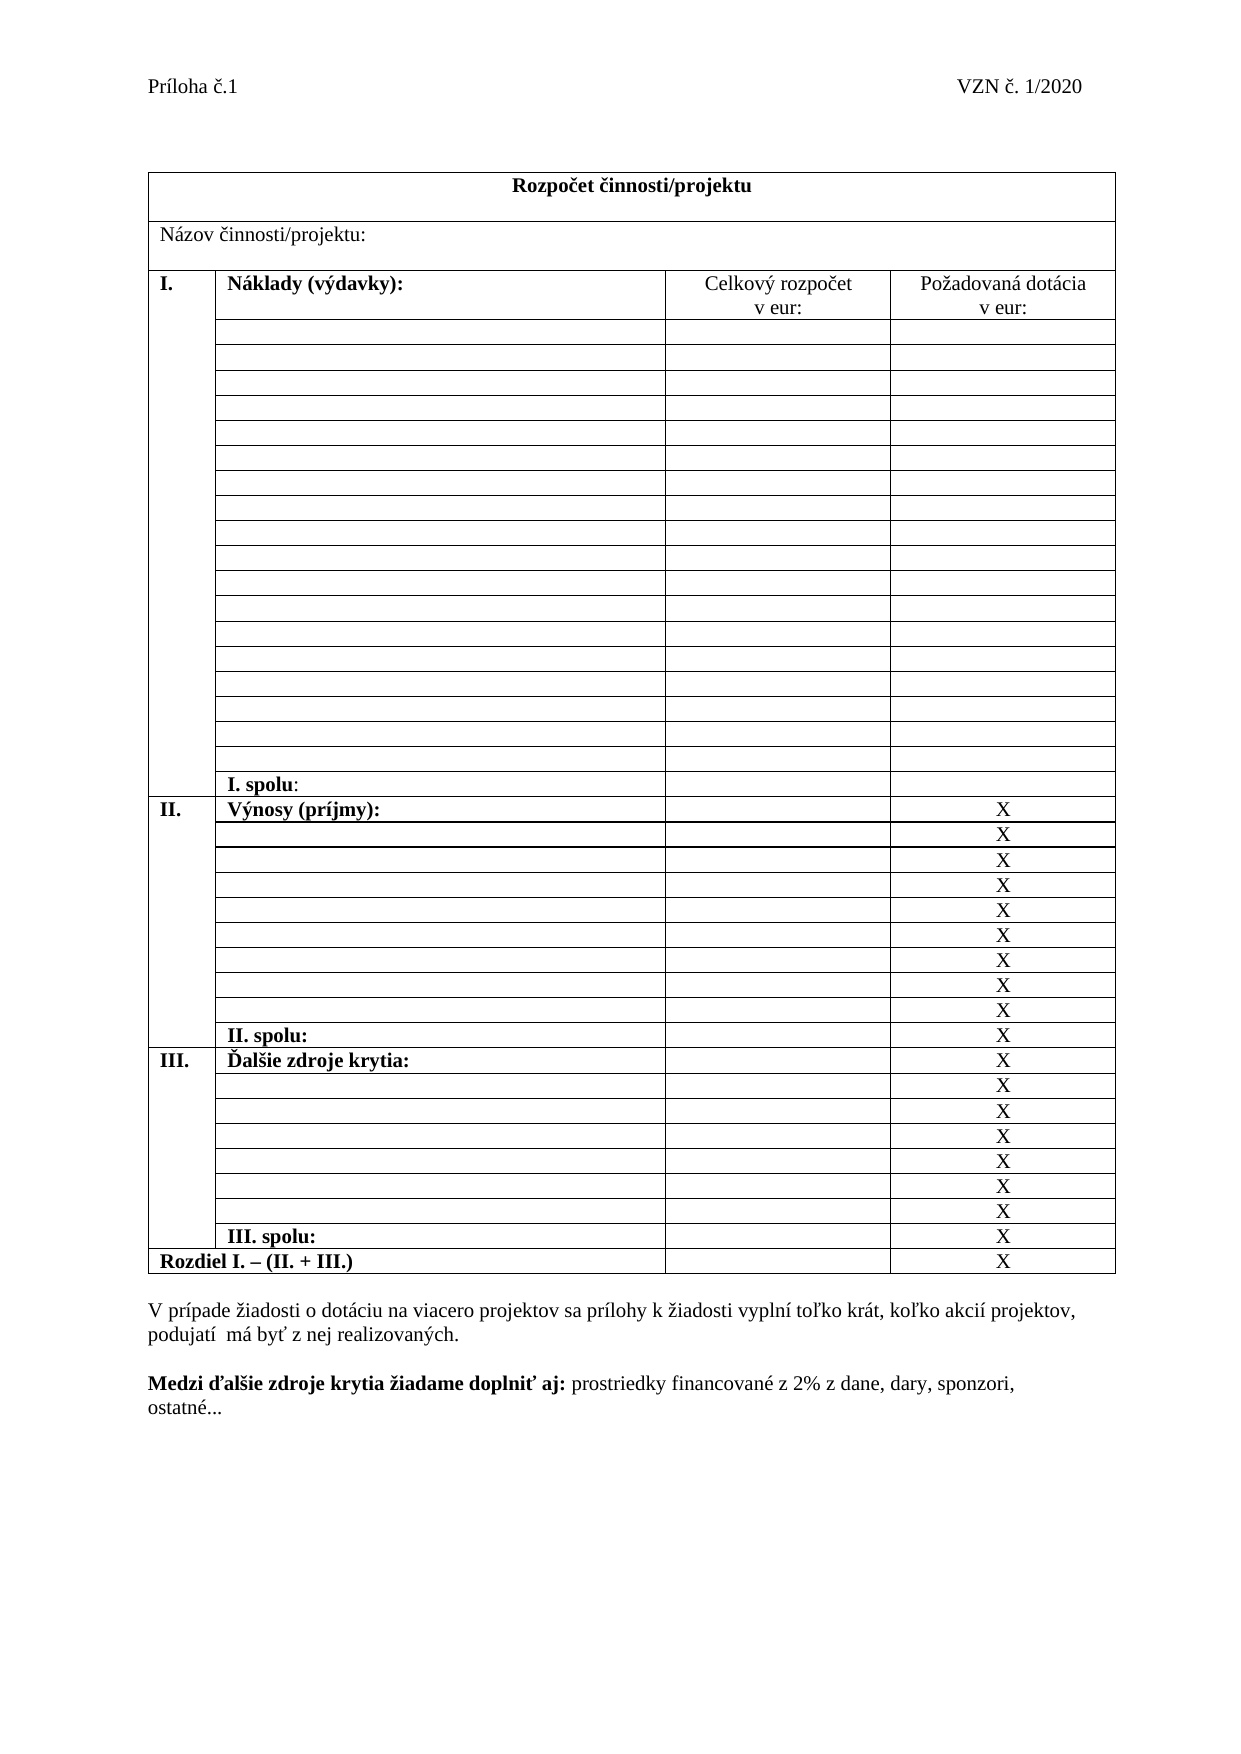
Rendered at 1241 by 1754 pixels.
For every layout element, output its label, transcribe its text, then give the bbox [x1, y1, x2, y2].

table_cell X [891, 1048, 1115, 1072]
table_cell [216, 1099, 665, 1123]
table_cell X [891, 848, 1115, 872]
table_cell [666, 672, 890, 696]
table_cell X [891, 823, 1115, 846]
table_cell X [891, 797, 1115, 821]
table_cell [216, 571, 665, 595]
table_cell [891, 571, 1115, 595]
table_cell [216, 697, 665, 721]
text V prípade žiadosti o dotáciu na viacero projektov sa prílohy k žiadosti vyplní toľko krát, koľko akcií projektov, podujatí má byť z nej realizovaných. [148, 1298, 1092, 1346]
table_cell [216, 521, 665, 545]
table_cell [216, 345, 665, 369]
table_cell [891, 396, 1115, 420]
table_cell [891, 371, 1115, 394]
table_cell [666, 421, 890, 445]
table_cell X [891, 1099, 1115, 1123]
table_cell [666, 873, 890, 897]
table_cell [666, 1074, 890, 1097]
table_cell [666, 1224, 890, 1248]
table_cell X [891, 1149, 1115, 1173]
table_cell [891, 496, 1115, 520]
table_cell [891, 546, 1115, 570]
table_cell [666, 596, 890, 621]
table_cell [216, 1074, 665, 1097]
table_cell [666, 1124, 890, 1148]
table_cell X [891, 1199, 1115, 1223]
table_cell [666, 923, 890, 947]
table_cell [216, 672, 665, 696]
table_cell X [891, 1224, 1115, 1248]
table_cell [666, 1199, 890, 1223]
table_cell [891, 772, 1115, 796]
table_cell [666, 320, 890, 344]
table_cell X [891, 898, 1115, 922]
table_cell [216, 622, 665, 646]
table_cell [666, 345, 890, 369]
table_cell [891, 622, 1115, 646]
table_cell [216, 371, 665, 394]
table_cell X [891, 998, 1115, 1022]
table_cell [666, 1174, 890, 1198]
table_cell [666, 1048, 890, 1072]
table_header Rozpočet činnosti/projektu [149, 173, 1115, 221]
table_cell [891, 697, 1115, 721]
table_cell [216, 471, 665, 495]
table_cell [666, 1023, 890, 1047]
table_cell II. [149, 797, 215, 1047]
table_cell [666, 772, 890, 796]
table_cell [216, 898, 665, 922]
table_cell [666, 998, 890, 1022]
table_cell X [891, 1249, 1115, 1273]
table_cell [666, 948, 890, 972]
table_cell [891, 345, 1115, 369]
table_cell [666, 973, 890, 997]
table_cell [216, 923, 665, 947]
table_cell [666, 1099, 890, 1123]
table_cell X [891, 973, 1115, 997]
table_cell X [891, 1124, 1115, 1148]
table_cell [216, 320, 665, 344]
table_cell [216, 747, 665, 771]
table_cell Názov činnosti/projektu: [149, 222, 1115, 270]
table_cell [216, 873, 665, 897]
table_cell [216, 722, 665, 746]
table_cell [666, 571, 890, 595]
table_cell [216, 496, 665, 520]
table_cell Požadovaná dotácia v eur: [891, 271, 1115, 319]
table_cell [891, 320, 1115, 344]
table_cell [216, 998, 665, 1022]
table_cell [216, 973, 665, 997]
table_cell [666, 496, 890, 520]
table_cell [891, 421, 1115, 445]
table_cell [666, 898, 890, 922]
table_cell X [891, 1074, 1115, 1097]
table_cell [216, 1174, 665, 1198]
table_cell [666, 747, 890, 771]
table_cell [666, 446, 890, 470]
table_cell [666, 371, 890, 394]
table_cell [891, 672, 1115, 696]
table_cell I. spolu: [216, 772, 665, 796]
table_cell X [891, 1023, 1115, 1047]
table_cell [216, 1149, 665, 1173]
table_cell [891, 747, 1115, 771]
table_cell [666, 622, 890, 646]
table_cell X [891, 948, 1115, 972]
table_cell [666, 697, 890, 721]
table_cell [666, 546, 890, 570]
table_cell [216, 647, 665, 671]
table_cell [666, 471, 890, 495]
table_cell [216, 848, 665, 872]
table_cell [216, 1199, 665, 1223]
table_cell Ďalšie zdroje krytia: [216, 1048, 665, 1072]
table_cell Náklady (výdavky): [216, 271, 665, 319]
table_cell [666, 1149, 890, 1173]
table_cell [891, 521, 1115, 545]
table_cell [891, 596, 1115, 621]
table_cell [216, 546, 665, 570]
table_cell Rozdiel I. – (II. + III.) [149, 1249, 665, 1273]
table_cell III. [149, 1048, 215, 1248]
table_cell [891, 446, 1115, 470]
table_cell [891, 471, 1115, 495]
table_cell II. spolu: [216, 1023, 665, 1047]
table_cell [666, 521, 890, 545]
table_cell [216, 1124, 665, 1148]
table_cell [666, 797, 890, 821]
table_cell [216, 948, 665, 972]
table_cell X [891, 873, 1115, 897]
table_cell X [891, 1174, 1115, 1198]
table_cell [216, 823, 665, 846]
table_cell [666, 396, 890, 420]
table_cell Výnosy (príjmy): [216, 797, 665, 821]
text Medzi ďalšie zdroje krytia žiadame doplniť aj: prostriedky financované z 2% z dane, dary, sponzori, ostatné... [148, 1371, 1092, 1419]
table_cell [666, 823, 890, 846]
table_cell [666, 1249, 890, 1273]
table_cell [216, 421, 665, 445]
table_cell III. spolu: [216, 1224, 665, 1248]
table_cell [666, 647, 890, 671]
table_cell [666, 848, 890, 872]
table_cell [216, 446, 665, 470]
table_cell X [891, 923, 1115, 947]
table_cell [891, 722, 1115, 746]
table_cell Celkový rozpočet v eur: [666, 271, 890, 319]
table_cell [216, 596, 665, 621]
table_cell I. [149, 271, 215, 796]
table_cell [216, 396, 665, 420]
table_cell [891, 647, 1115, 671]
table_cell [666, 722, 890, 746]
